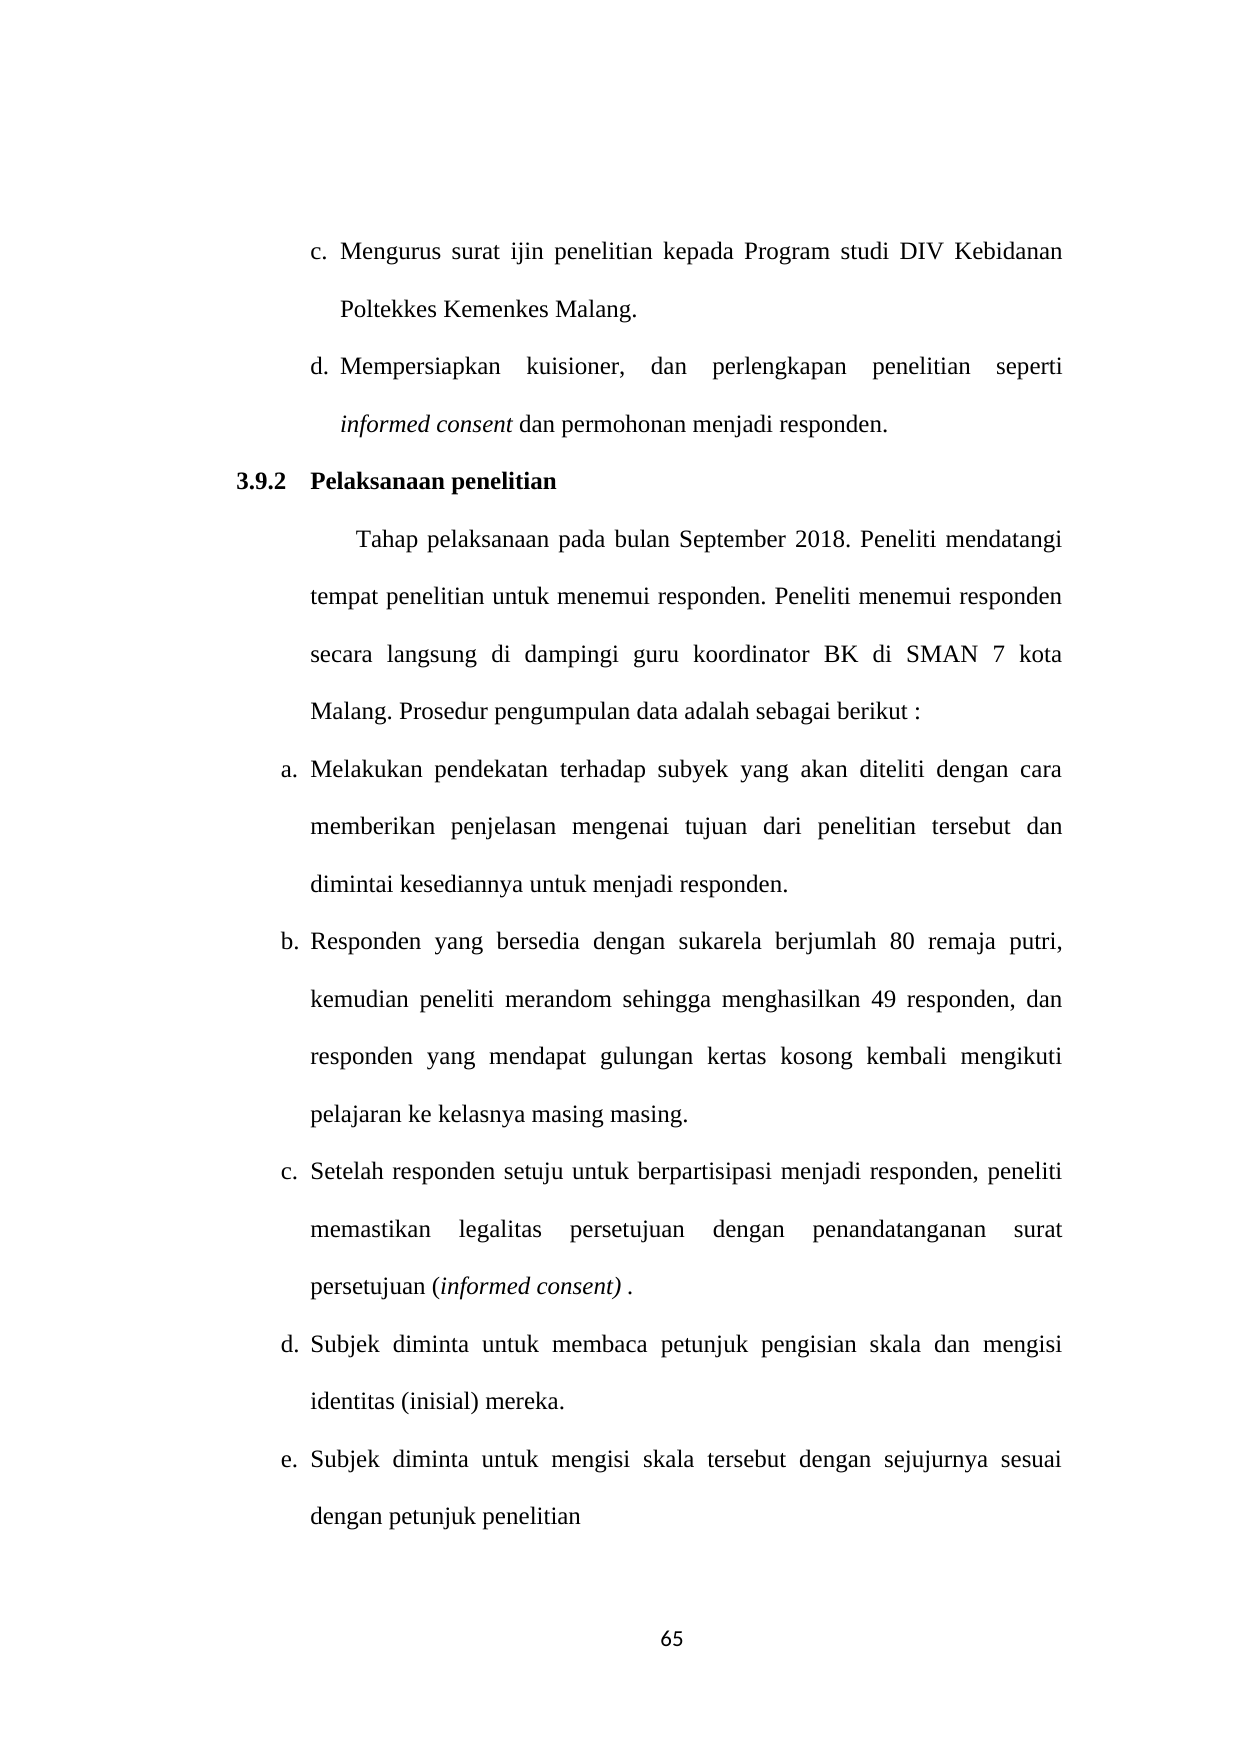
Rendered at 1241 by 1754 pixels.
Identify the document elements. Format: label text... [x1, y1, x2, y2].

list Subjek diminta untuk membaca petunjuk pengisian skala dan mengisi identitas (inisial) mereka. [281, 1329, 1063, 1415]
text Tahap pelaksanaan pada bulan September 2018. Peneliti mendatangi tempat penelitian untuk menemui responden. Peneliti menemui responden secara langsung di dampingi guru koordinator BK di SMAN 7 kota Malang. Prosedur pengumpulan data adalah sebagai berikut : [310, 524, 1063, 725]
list Mempersiapkan kuisioner, dan perlengkapan penelitian seperti informed consent dan permohonan menjadi responden. [310, 351, 1063, 437]
list Melakukan pendekatan terhadap subyek yang akan diteliti dengan cara memberikan penjelasan mengenai tujuan dari penelitian tersebut dan dimintai kesediannya untuk menjadi responden. [281, 754, 1063, 897]
list Mengurus surat ijin penelitian kepada Program studi DIV Kebidanan Poltekkes Kemenkes Malang. [310, 236, 1063, 322]
list Setelah responden setuju untuk berpartisipasi menjadi responden, peneliti memastikan legalitas persetujuan dengan penandatanganan surat persetujuan (informed consent) . [281, 1156, 1063, 1300]
list Pelaksanaan penelitian [236, 466, 1063, 495]
list Subjek diminta untuk mengisi skala tersebut dengan sejujurnya sesuai dengan petunjuk penelitian [281, 1444, 1063, 1530]
list Responden yang bersedia dengan sukarela berjumlah 80 remaja putri, kemudian peneliti merandom sehingga menghasilkan 49 responden, dan responden yang mendapat gulungan kertas kosong kembali mengikuti pelajaran ke kelasnya masing masing. [281, 926, 1063, 1127]
